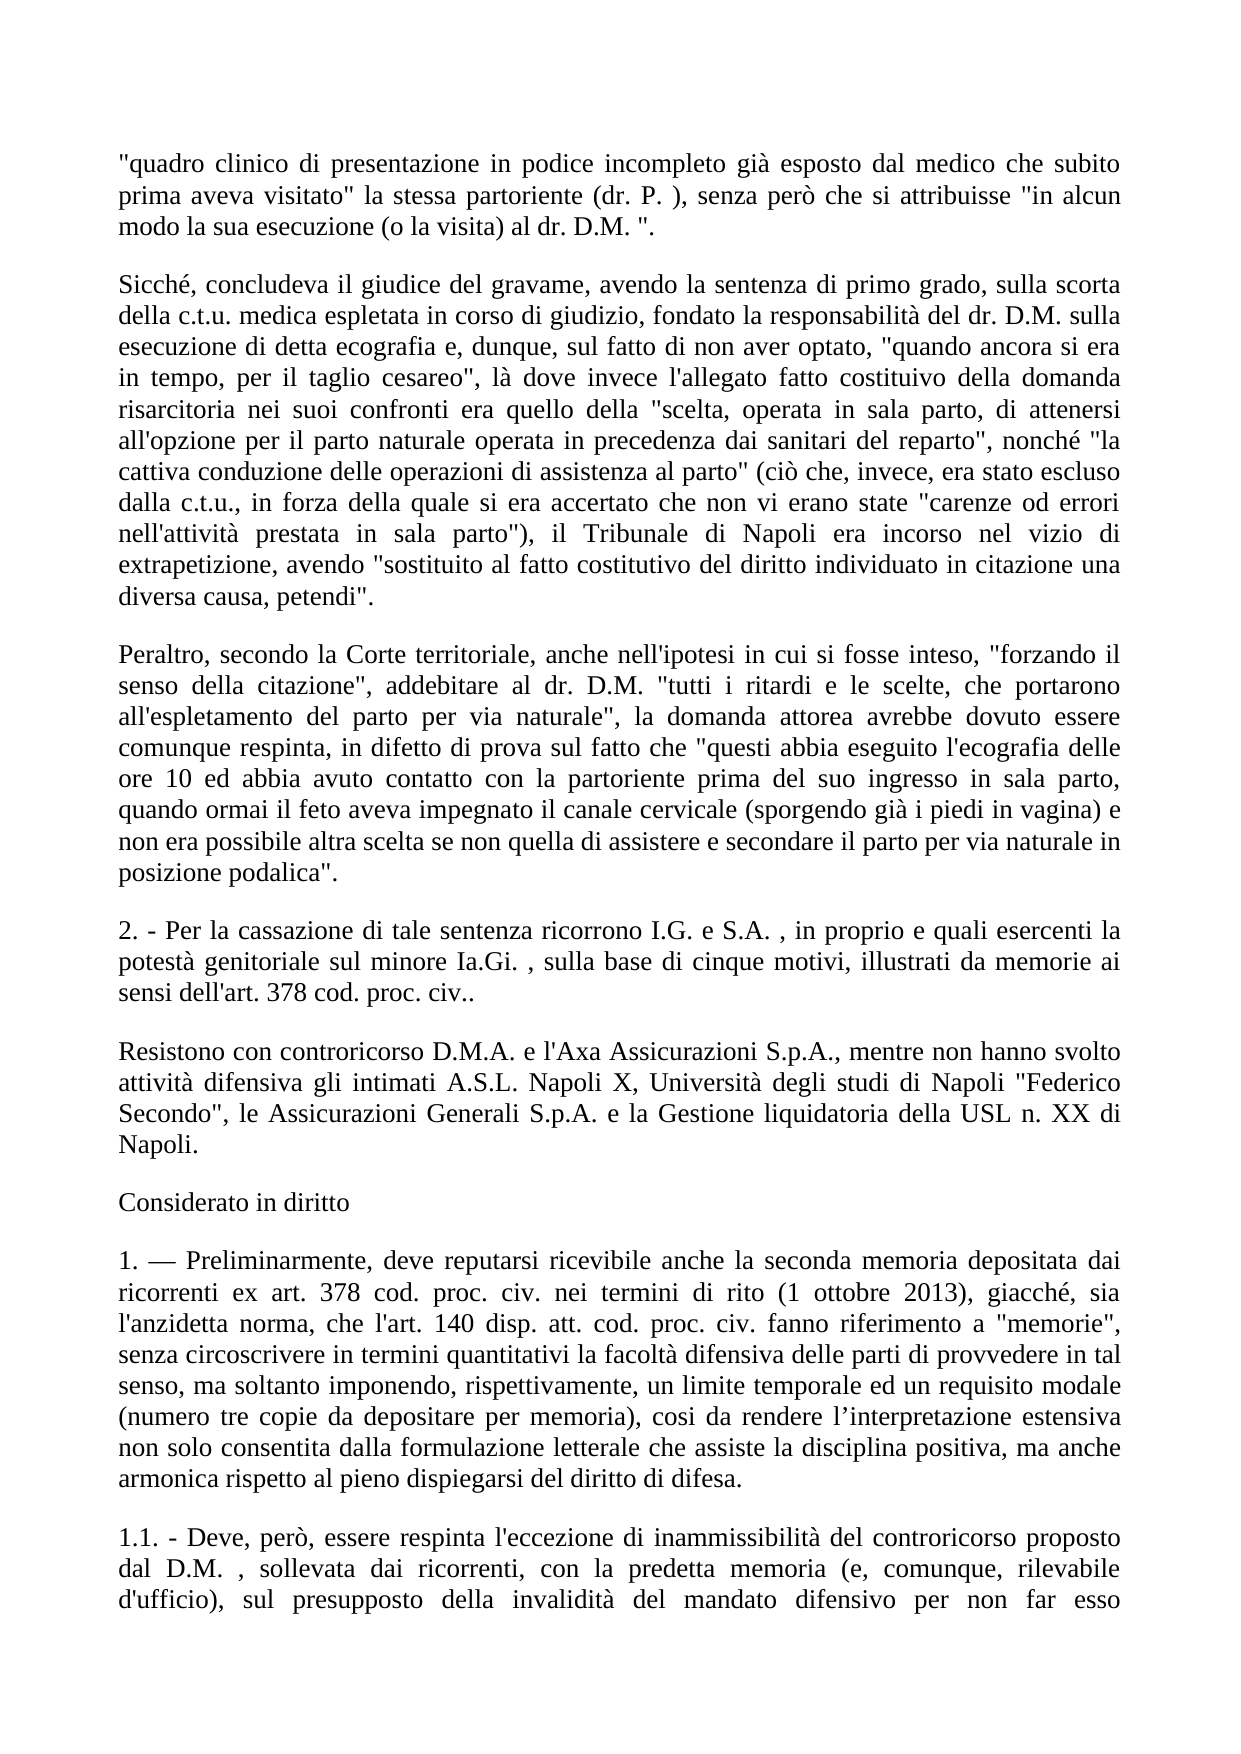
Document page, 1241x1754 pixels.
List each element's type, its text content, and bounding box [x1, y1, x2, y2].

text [118, 1521, 1122, 1614]
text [118, 148, 1122, 241]
text 2. - Per la cassazione di tale sentenza ricorrono I.G. e S.A. , in proprio e quali esercenti la potestà genitoriale sul minore Ia.Gi. , sulla base di cinque motivi, illustrati da memorie ai sensi dell'art. 378 cod. proc. civ.. [118, 914, 1122, 1007]
text Resistono con controricorso D.M.A. e l'Axa Assicurazioni S.p.A., mentre non hanno svolto attività difensiva gli intimati A.S.L. Napoli X, Università degli studi di Napoli "Federico Secondo", le Assicurazioni Generali S.p.A. e la Gestione liquidatoria della USL n. XX di Napoli. [118, 1034, 1122, 1159]
text Sicché, concludeva il giudice del gravame, avendo la sentenza di primo grado, sulla scorta della c.t.u. medica espletata in corso di giudizio, fondato la responsabilità del dr. D.M. sulla esecuzione di detta ecografia e, dunque, sul fatto di non aver optato, "quando ancora si era in tempo, per il taglio cesareo", là dove invece l'allegato fatto costituivo della domanda risarcitoria nei suoi confronti era quello della "scelta, operata in sala parto, di attenersi all'opzione per il parto naturale operata in precedenza dai sanitari del reparto", nonché "la cattiva conduzione delle operazioni di assistenza al parto" (ciò che, invece, era stato escluso dalla c.t.u., in forza della quale si era accertato che non vi erano state "carenze od errori nell'attività prestata in sala parto"), il Tribunale di Napoli era incorso nel vizio di extrapetizione, avendo "sostituito al fatto costitutivo del diritto individuato in citazione una diversa causa, petendi". [118, 268, 1122, 611]
text Peraltro, secondo la Corte territoriale, anche nell'ipotesi in cui si fosse inteso, "forzando il senso della citazione", addebitare al dr. D.M. "tutti i ritardi e le scelte, che portarono all'espletamento del parto per via naturale", la domanda attorea avrebbe dovuto essere comunque respinta, in difetto di prova sul fatto che "questi abbia eseguito l'ecografia delle ore 10 ed abbia avuto contatto con la partoriente prima del suo ingresso in sala parto, quando ormai il feto aveva impegnato il canale cervicale (sporgendo già i piedi in vagina) e non era possibile altra scelta se non quella di assistere e secondare il parto per via naturale in posizione podalica". [118, 638, 1122, 887]
text Considerato in diritto [118, 1186, 1122, 1217]
text 1. — Preliminarmente, deve reputarsi ricevibile anche la seconda memoria depositata dai ricorrenti ex art. 378 cod. proc. civ. nei termini di rito (1 ottobre 2013), giacché, sia l'anzidetta norma, che l'art. 140 disp. att. cod. proc. civ. fanno riferimento a "memorie", senza circoscrivere in termini quantitativi la facoltà difensiva delle parti di provvedere in tal senso, ma soltanto imponendo, rispettivamente, un limite temporale ed un requisito modale (numero tre copie da depositare per memoria), cosi da rendere l’interpretazione estensiva non solo consentita dalla formulazione letterale che assiste la disciplina positiva, ma anche armonica rispetto al pieno dispiegarsi del diritto di difesa. [118, 1244, 1122, 1494]
